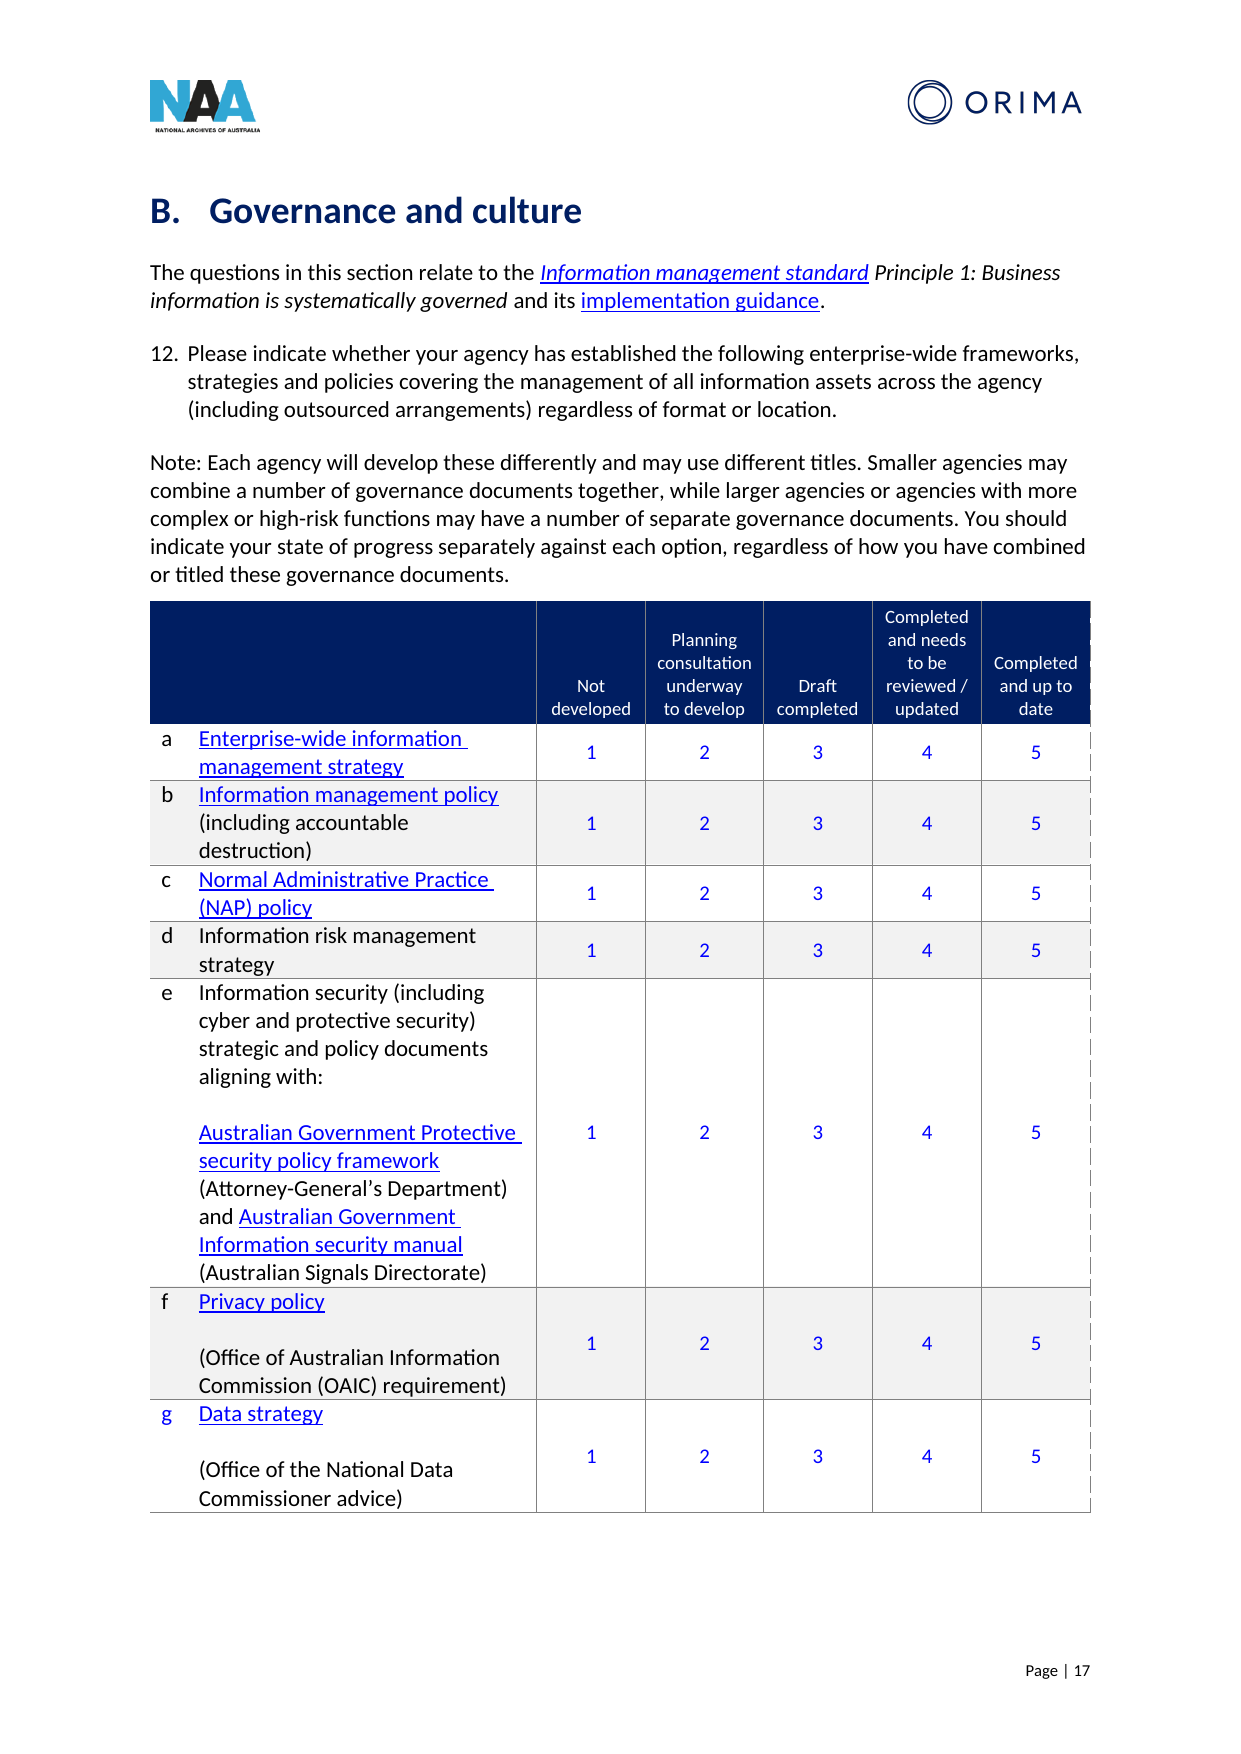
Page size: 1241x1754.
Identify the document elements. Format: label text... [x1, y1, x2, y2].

table_cell 4 [873, 1288, 981, 1399]
table_cell 4 [873, 979, 981, 1286]
table_header Draft completed [764, 601, 872, 724]
subtitle Governance and culture [150, 187, 1090, 233]
table_cell Normal Administrative Practice (NAP) policy [150, 866, 536, 921]
table_cell 4 [873, 724, 981, 780]
table_cell 2 [646, 1288, 763, 1399]
table_cell 4 [873, 922, 981, 978]
table_cell Information management policy (including accountable destruction) [150, 781, 536, 864]
table_cell 5 [982, 1400, 1090, 1512]
table_cell 2 [646, 1400, 763, 1512]
table_cell 2 [646, 724, 763, 780]
table_cell 4 [873, 1400, 981, 1512]
table_cell Information risk management strategy [150, 922, 536, 978]
picture [901, 73, 1091, 133]
table_header Completed and needs to be reviewed / updated [873, 601, 981, 724]
table_cell 3 [764, 781, 872, 864]
table_cell 5 [982, 724, 1090, 780]
table_cell Privacy policy (Office of Australian Information Commission (OAIC) requirement) [150, 1288, 536, 1399]
table_cell 2 [646, 866, 763, 921]
table_cell 4 [873, 866, 981, 921]
table_header Planning consultation underway to develop [646, 601, 763, 724]
table_cell 5 [982, 866, 1090, 921]
text Please indicate whether your agency has established the following enterprise-wide frameworks, strategies and policies covering the management of all information assets across the agency (including outsourced arrangements) regardless of format or location. [150, 339, 1090, 423]
table_cell 1 [537, 979, 645, 1286]
table_cell Enterprise-wide information management strategy [150, 724, 536, 780]
table_header [150, 601, 536, 724]
table_cell Data strategy (Office of the National Data Commissioner advice) [150, 1400, 536, 1512]
table_cell 1 [537, 1288, 645, 1399]
table_cell 2 [646, 979, 763, 1286]
table_cell 5 [982, 979, 1090, 1286]
table_header Completed and up to date [982, 601, 1090, 724]
table_cell 5 [982, 781, 1090, 864]
table_cell 3 [764, 1400, 872, 1512]
table_cell 5 [982, 922, 1090, 978]
text The questions in this section relate to the Information management standard Principle 1: Business information is systematically governed and its implementation guidance. [150, 258, 1090, 314]
table_cell 3 [764, 1288, 872, 1399]
picture [150, 80, 261, 133]
table_cell 5 [982, 1288, 1090, 1399]
text Note: Each agency will develop these differently and may use different titles. Smaller agencies may combine a number of governance documents together, while larger agencies or agencies with more complex or high-risk functions may have a number of separate governance documents. You should indicate your state of progress separately against each option, regardless of how you have combined or titled these governance documents. [150, 448, 1090, 588]
table_cell 1 [537, 1400, 645, 1512]
table_cell 3 [764, 724, 872, 780]
table_header Not developed [537, 601, 645, 724]
table_cell 1 [537, 866, 645, 921]
table_cell 2 [646, 781, 763, 864]
table_cell 2 [646, 922, 763, 978]
table_cell 3 [764, 866, 872, 921]
table_cell 1 [537, 781, 645, 864]
table_cell 1 [537, 724, 645, 780]
table_cell 3 [764, 979, 872, 1286]
table_cell 3 [764, 922, 872, 978]
table_cell 1 [537, 922, 645, 978]
table_cell Information security (including cyber and protective security) strategic and policy documents aligning with: Australian Government Protective security policy framework (Attorney-General’s Department) and Australian Government Information security manual (Australian Signals Directorate) [150, 979, 536, 1286]
table_cell 4 [873, 781, 981, 864]
